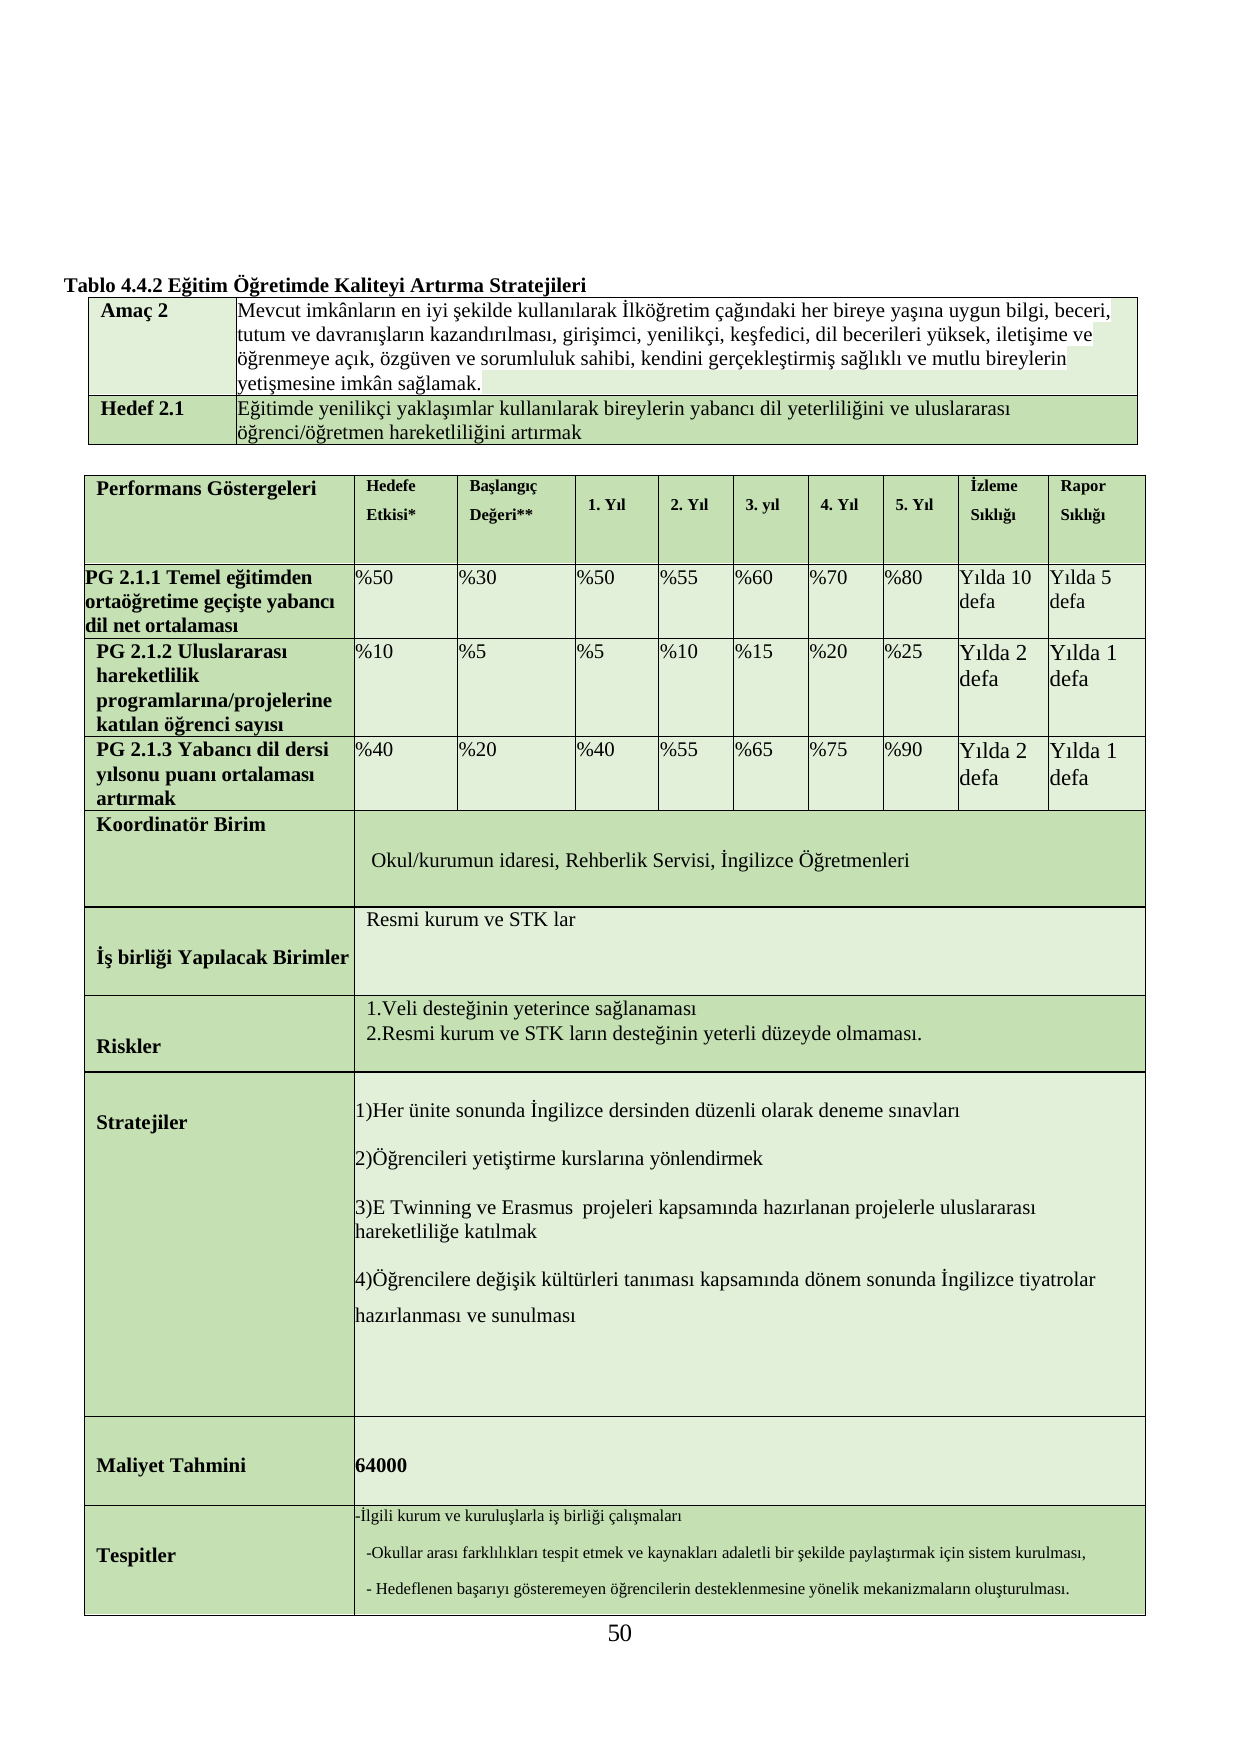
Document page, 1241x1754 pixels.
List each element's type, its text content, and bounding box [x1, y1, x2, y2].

table_header Performans Göstergeleri [85, 476, 354, 563]
table_cell Okul/kurumun idaresi, Rehberlik Servisi, İngilizce Öğretmenleri [355, 811, 1145, 906]
table_cell %75 [809, 737, 883, 810]
table_cell Koordinatör Birim [85, 811, 354, 906]
table_cell %50 [355, 565, 457, 638]
table_header 4. Yıl [809, 476, 883, 563]
table_cell Stratejiler [85, 1073, 354, 1416]
table_cell %20 [458, 737, 575, 810]
table_cell %25 [884, 639, 958, 736]
table_cell Hedef 2.1 [89, 396, 236, 444]
table_cell %65 [734, 737, 808, 810]
table_cell -İlgili kurum ve kuruluşlarla iş birliği çalışmaları -Okullar arası farklılıkları tespit etmek ve kaynakları adaletli bir şekilde paylaştırmak için sistem kurulması, - Hedeflenen başarıyı gösteremeyen öğrencilerin desteklenmesine yönelik mekanizmaların oluşturulması. [355, 1506, 1145, 1614]
table_cell Tespitler [85, 1506, 354, 1614]
table_header 2. Yıl [659, 476, 733, 563]
table_cell Yılda 5 defa [1049, 565, 1145, 638]
table_header 5. Yıl [884, 476, 958, 563]
table_header Rapor Sıklığı [1049, 476, 1145, 563]
table_cell PG 2.1.2 Uluslararası hareketlilik programlarına/projelerine katılan öğrenci sayısı [85, 639, 354, 736]
table_cell Yılda 2 defa [959, 639, 1048, 736]
table_cell PG 2.1.1 Temel eğitimden ortaöğretime geçişte yabancı dil net ortalaması [85, 565, 354, 638]
table_cell PG 2.1.3 Yabancı dil dersi yılsonu puanı ortalaması artırmak [85, 737, 354, 810]
table_cell Yılda 1 defa [1049, 639, 1145, 736]
table_cell Eğitimde yenilikçi yaklaşımlar kullanılarak bireylerin yabancı dil yeterliliğini ve uluslararası öğrenci/öğretmen hareketliliğini artırmak [237, 396, 1137, 444]
table_header Mevcut imkânların en iyi şekilde kullanılarak İlköğretim çağındaki her bireye yaşına uygun bilgi, beceri, tutum ve davranışların kazandırılması, girişimci, yenilikçi, keşfedici, dil becerileri yüksek, iletişime ve öğrenmeye açık, özgüven ve sorumluluk sahibi, kendini gerçekleştirmiş sağlıklı ve mutlu bireylerin yetişmesine imkân sağlamak. [482, 298, 1137, 394]
table_cell %70 [809, 565, 883, 638]
table_cell %10 [659, 639, 733, 736]
table_cell Yılda 1 defa [1049, 737, 1145, 810]
table_cell %80 [884, 565, 958, 638]
table_header Başlangıç Değeri** [458, 476, 575, 563]
table_cell %15 [734, 639, 808, 736]
table_cell %50 [576, 565, 658, 638]
table_cell %55 [659, 737, 733, 810]
table_cell %60 [734, 565, 808, 638]
table_cell Maliyet Tahmini [85, 1417, 354, 1505]
table_cell 1)Her ünite sonunda İngilizce dersinden düzenli olarak deneme sınavları 2)Öğrencileri yetiştirme kurslarına yönlendirmek 3)E Twinning ve Erasmus projeleri kapsamında hazırlanan projelerle uluslararası hareketliliğe katılmak 4)Öğrencilere değişik kültürleri tanıması kapsamında dönem sonunda İngilizce tiyatrolar hazırlanması ve sunulması [355, 1073, 1145, 1416]
table_header 3. yıl [734, 476, 808, 563]
table_cell %5 [458, 639, 575, 736]
table_cell Riskler [85, 996, 354, 1071]
table_header Hedefe Etkisi* [355, 476, 457, 563]
table_cell Yılda 2 defa [959, 737, 1048, 810]
table_cell %10 [355, 639, 457, 736]
table_cell 1.Veli desteğinin yeterince sağlanaması 2.Resmi kurum ve STK ların desteğinin yeterli düzeyde olmaması. [355, 996, 1145, 1071]
table_cell Resmi kurum ve STK lar [355, 908, 1145, 995]
table_header 1. Yıl [576, 476, 658, 563]
table_header İzleme Sıklığı [959, 476, 1048, 563]
table_cell %20 [809, 639, 883, 736]
table_cell %30 [458, 565, 575, 638]
table_cell Yılda 10 defa [959, 565, 1048, 638]
table_header Amaç 2 [89, 298, 236, 394]
table_cell %5 [576, 639, 658, 736]
table_cell %40 [355, 737, 457, 810]
table_cell %55 [659, 565, 733, 638]
table_cell 64000 [355, 1417, 1145, 1505]
table_cell %40 [576, 737, 658, 810]
table_cell İş birliği Yapılacak Birimler [85, 908, 354, 995]
text Tablo 4.4.2 Eğitim Öğretimde Kaliteyi Artırma Stratejileri [48, 273, 1198, 297]
table_cell %90 [884, 737, 958, 810]
